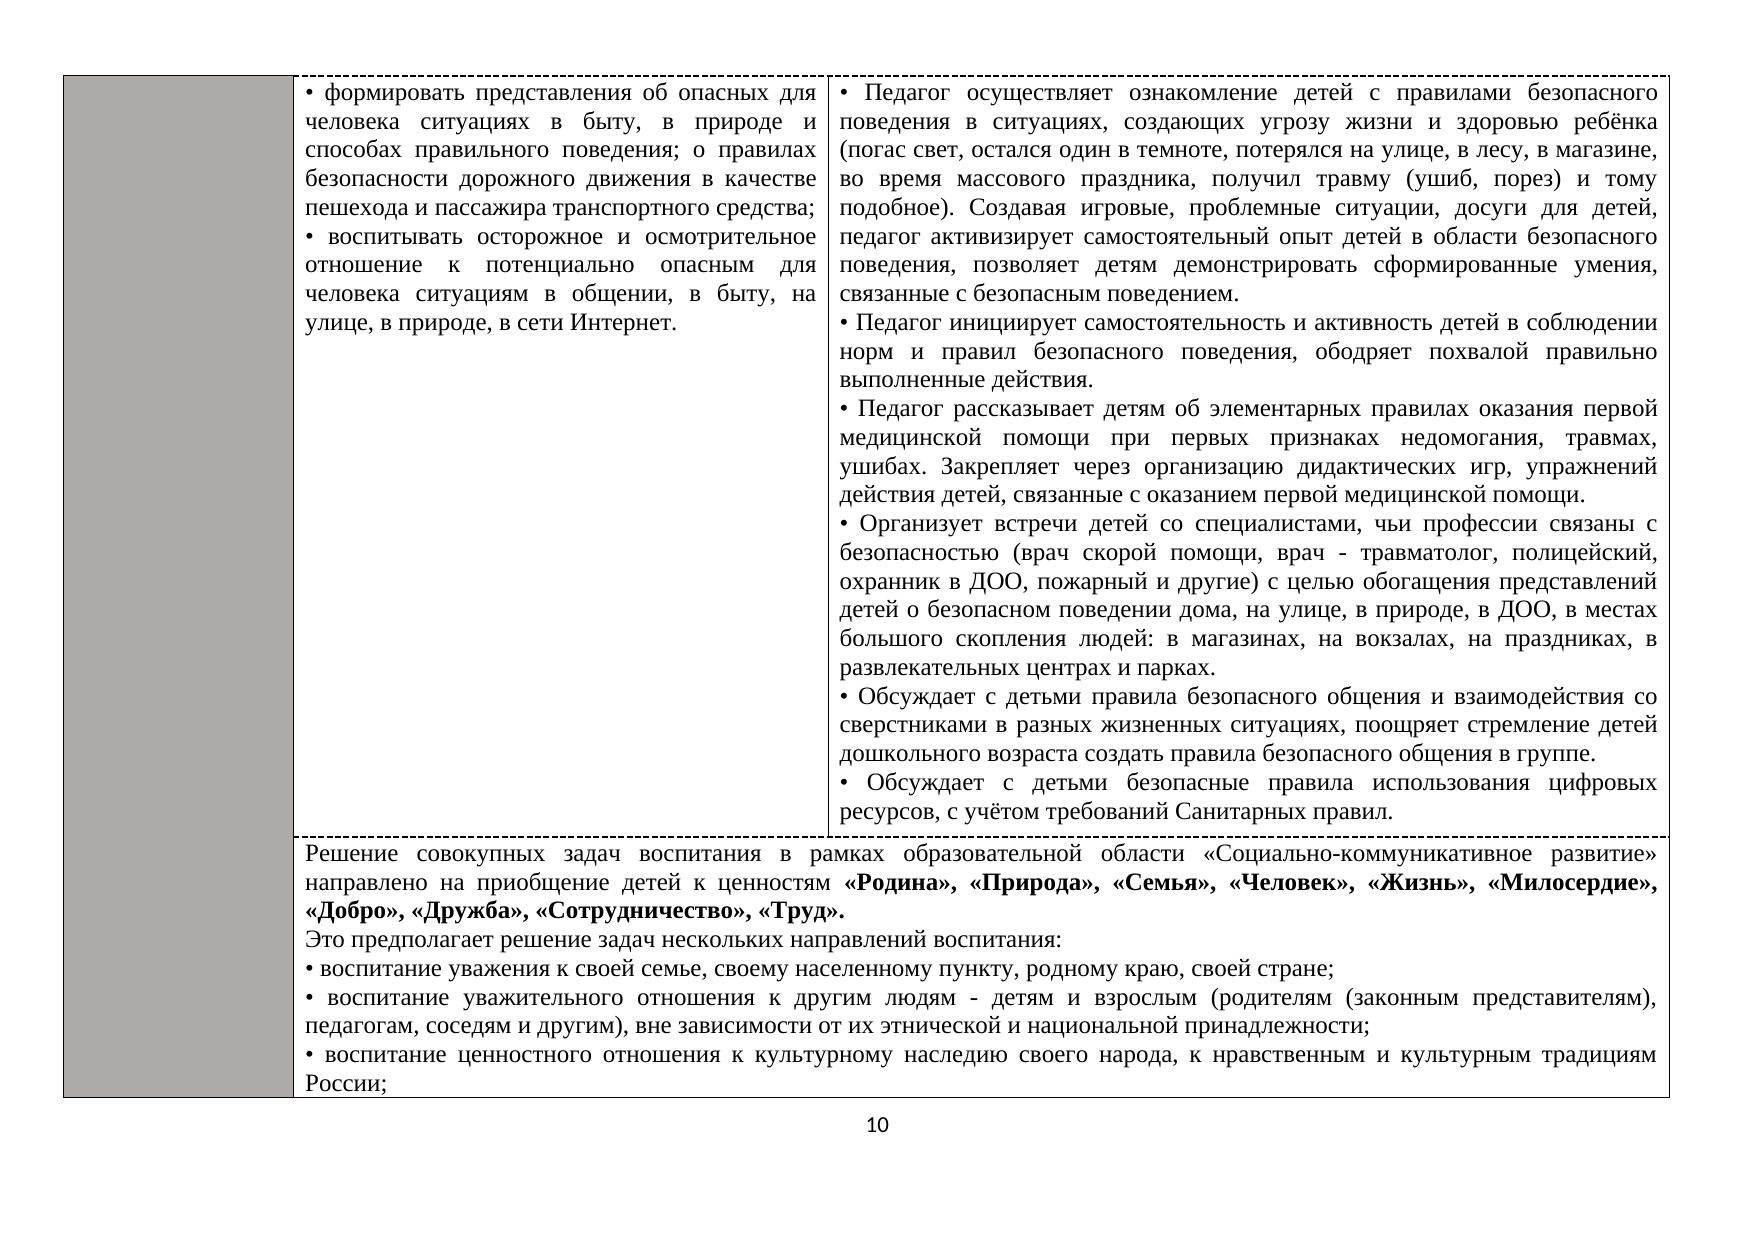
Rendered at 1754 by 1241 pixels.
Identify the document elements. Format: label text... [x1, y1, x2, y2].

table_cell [294, 836, 1669, 1097]
table_cell • формировать представления об опасных для человека ситуациях в быту, в природе и способах правильного поведения; о правилах безопасности дорожного движения в качестве пешехода и пассажира транспортного средства; • воспитывать осторожное и осмотрительное отношение к потенциально опасным для человека ситуациям в общении, в быту, на улице, в природе, в сети Интернет. [294, 75, 828, 836]
table_cell • Педагог осуществляет ознакомление детей с правилами безопасного поведения в ситуациях, создающих угрозу жизни и здоровью ребёнка (погас свет, остался один в темноте, потерялся на улице, в лесу, в магазине, во время массового праздника, получил травму (ушиб, порез) и тому подобное). Создавая игровые, проблемные ситуации, досуги для детей, педагог активизирует самостоятельный опыт детей в области безопасного поведения, позволяет детям демонстрировать сформированные умения, связанные с безопасным поведением. • Педагог инициирует самостоятельность и активность детей в соблюдении норм и правил безопасного поведения, ободряет похвалой правильно выполненные действия. • Педагог рассказывает детям об элементарных правилах оказания первой медицинской помощи при первых признаках недомогания, травмах, ушибах. Закрепляет через организацию дидактических игр, упражнений действия детей, связанные с оказанием первой медицинской помощи. • Организует встречи детей со специалистами, чьи профессии связаны с безопасностью (врач скорой помощи, врач - травматолог, полицейский, охранник в ДОО, пожарный и другие) с целью обогащения представлений детей о безопасном поведении дома, на улице, в природе, в ДОО, в местах большого скопления людей: в магазинах, на вокзалах, на праздниках, в развлекательных центрах и парках. • Обсуждает с детьми правила безопасного общения и взаимодействия со сверстниками в разных жизненных ситуациях, поощряет стремление детей дошкольного возраста создать правила безопасного общения в группе. • Обсуждает с детьми безопасные правила использования цифровых ресурсов, с учётом требований Санитарных правил. [829, 75, 1669, 836]
